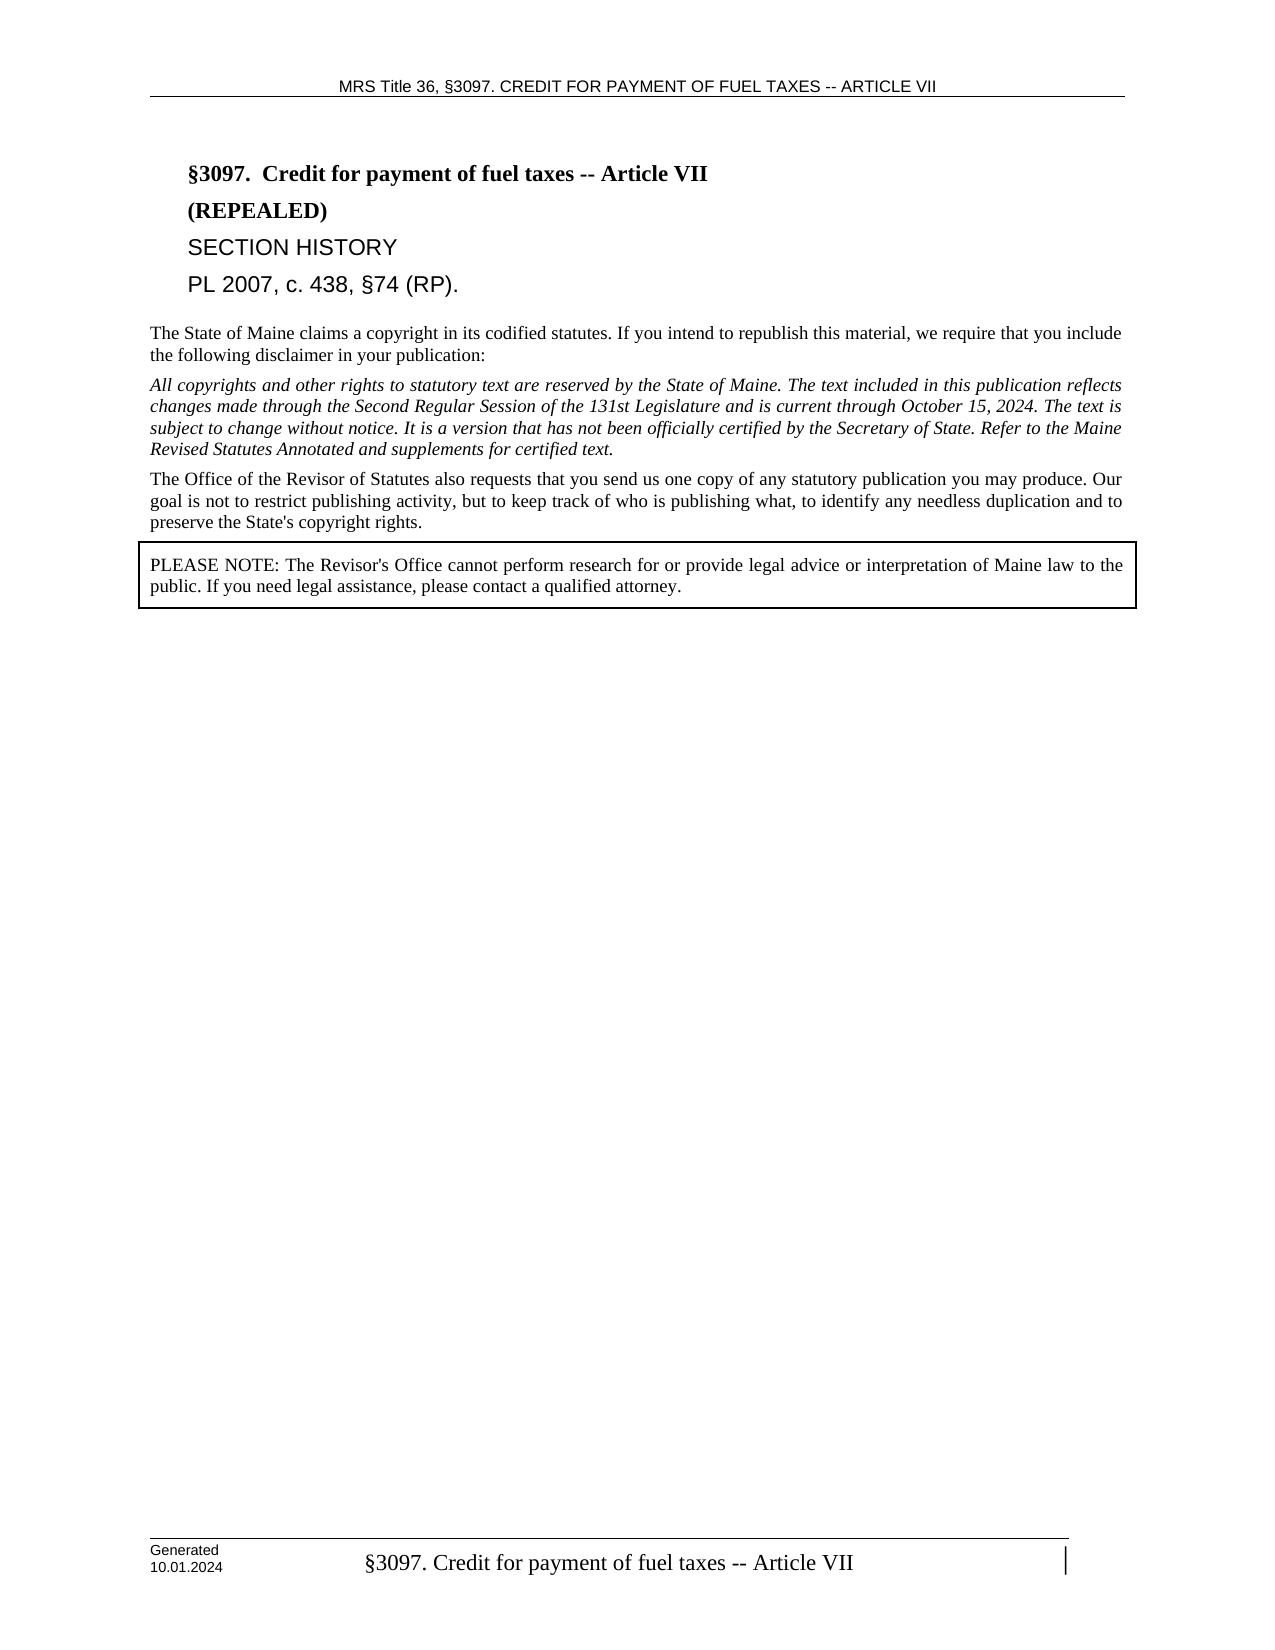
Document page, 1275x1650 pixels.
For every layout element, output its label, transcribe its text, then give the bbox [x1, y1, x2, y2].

text The State of Maine claims a copyright in its codified statutes. If you intend to republish this material, we require that you include the following disclaimer in your publication: [150, 322, 1125, 365]
text All copyrights and other rights to statutory text are reserved by the State of Maine. The text included in this publication reflects changes made through the Second Regular Session of the 131st Legislature and is current through October 15, 2024 . The text is subject to change without notice. It is a version that has not been officially certified by the Secretary of State. Refer to the Maine Revised Statutes Annotated and supplements for certified text. [150, 373, 1125, 460]
text PL 2007, c. 438, §74 (RP). [187, 271, 1125, 297]
text The Office of the Revisor of Statutes also requests that you send us one copy of any statutory publication you may produce. Our goal is not to restrict publishing activity, but to keep track of who is publishing what, to identify any needless duplication and to preserve the State's copyright rights. [150, 468, 1125, 533]
text PLEASE NOTE: The Revisor's Office cannot perform research for or provide legal advice or interpretation of Maine law to the public. If you need legal assistance, please contact a qualified attorney. [140, 543, 1135, 607]
text §3097. Credit for payment of fuel taxes -- Article VII [187, 160, 1125, 187]
text (REPEALED) [187, 197, 1125, 223]
text SECTION HISTORY [187, 234, 1125, 260]
